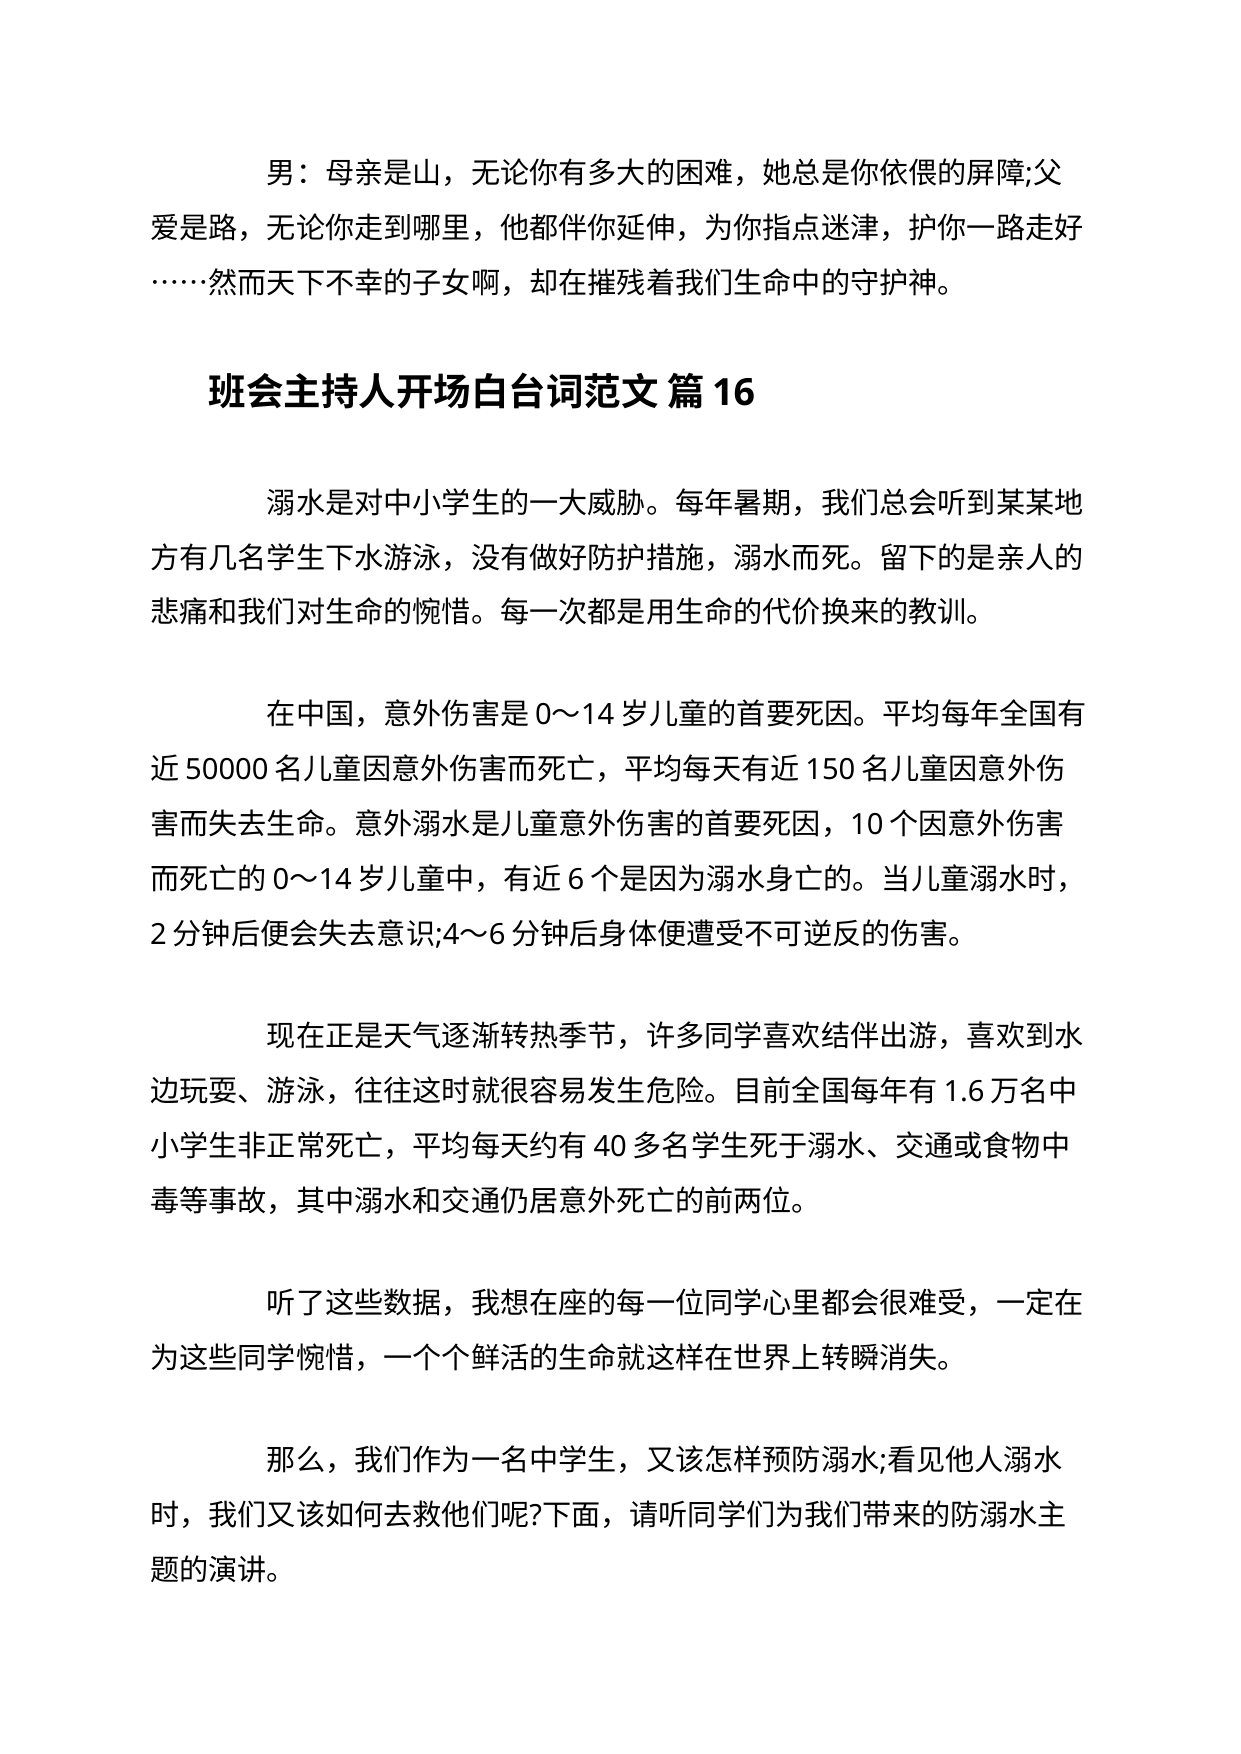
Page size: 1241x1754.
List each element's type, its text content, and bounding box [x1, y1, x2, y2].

text 那么，我们作为一名中学生，又该怎样预防溺水;看见他人溺水时，我们又该如何去救他们呢?下面，请听同学们为我们带来的防溺水主题的演讲。 [150, 1436, 1090, 1588]
text 溺水是对中小学生的一大威胁。每年暑期，我们总会听到某某地方有几名学生下水游泳，没有做好防护措施，溺水而死。留下的是亲人的悲痛和我们对生命的惋惜。每一次都是用生命的代价换来的教训。 [150, 479, 1090, 631]
text 在中国，意外伤害是0～14岁儿童的首要死因。平均每年全国有近50000名儿童因意外伤害而死亡，平均每天有近150名儿童因意外伤害而失去生命。意外溺水是儿童意外伤害的首要死因，10个因意外伤害而死亡的0～14岁儿童中，有近6个是因为溺水身亡的。当儿童溺水时，2分钟后便会失去意识;4～6分钟后身体便遭受不可逆反的伤害。 [150, 691, 1090, 953]
text 听了这些数据，我想在座的每一位同学心里都会很难受，一定在为这些同学惋惜，一个个鲜活的生命就这样在世界上转瞬消失。 [150, 1279, 1090, 1377]
text 男：母亲是山，无论你有多大的困难，她总是你依偎的屏障;父爱是路，无论你走到哪里，他都伴你延伸，为你指点迷津，护你一路走好……然而天下不幸的子女啊，却在摧残着我们生命中的守护神。 [150, 150, 1090, 302]
text 班会主持人开场白台词范文 篇16 [150, 362, 1090, 416]
text 现在正是天气逐渐转热季节，许多同学喜欢结伴出游，喜欢到水边玩耍、游泳，往往这时就很容易发生危险。目前全国每年有1.6万名中小学生非正常死亡，平均每天约有40多名学生死于溺水、交通或食物中毒等事故，其中溺水和交通仍居意外死亡的前两位。 [150, 1013, 1090, 1220]
